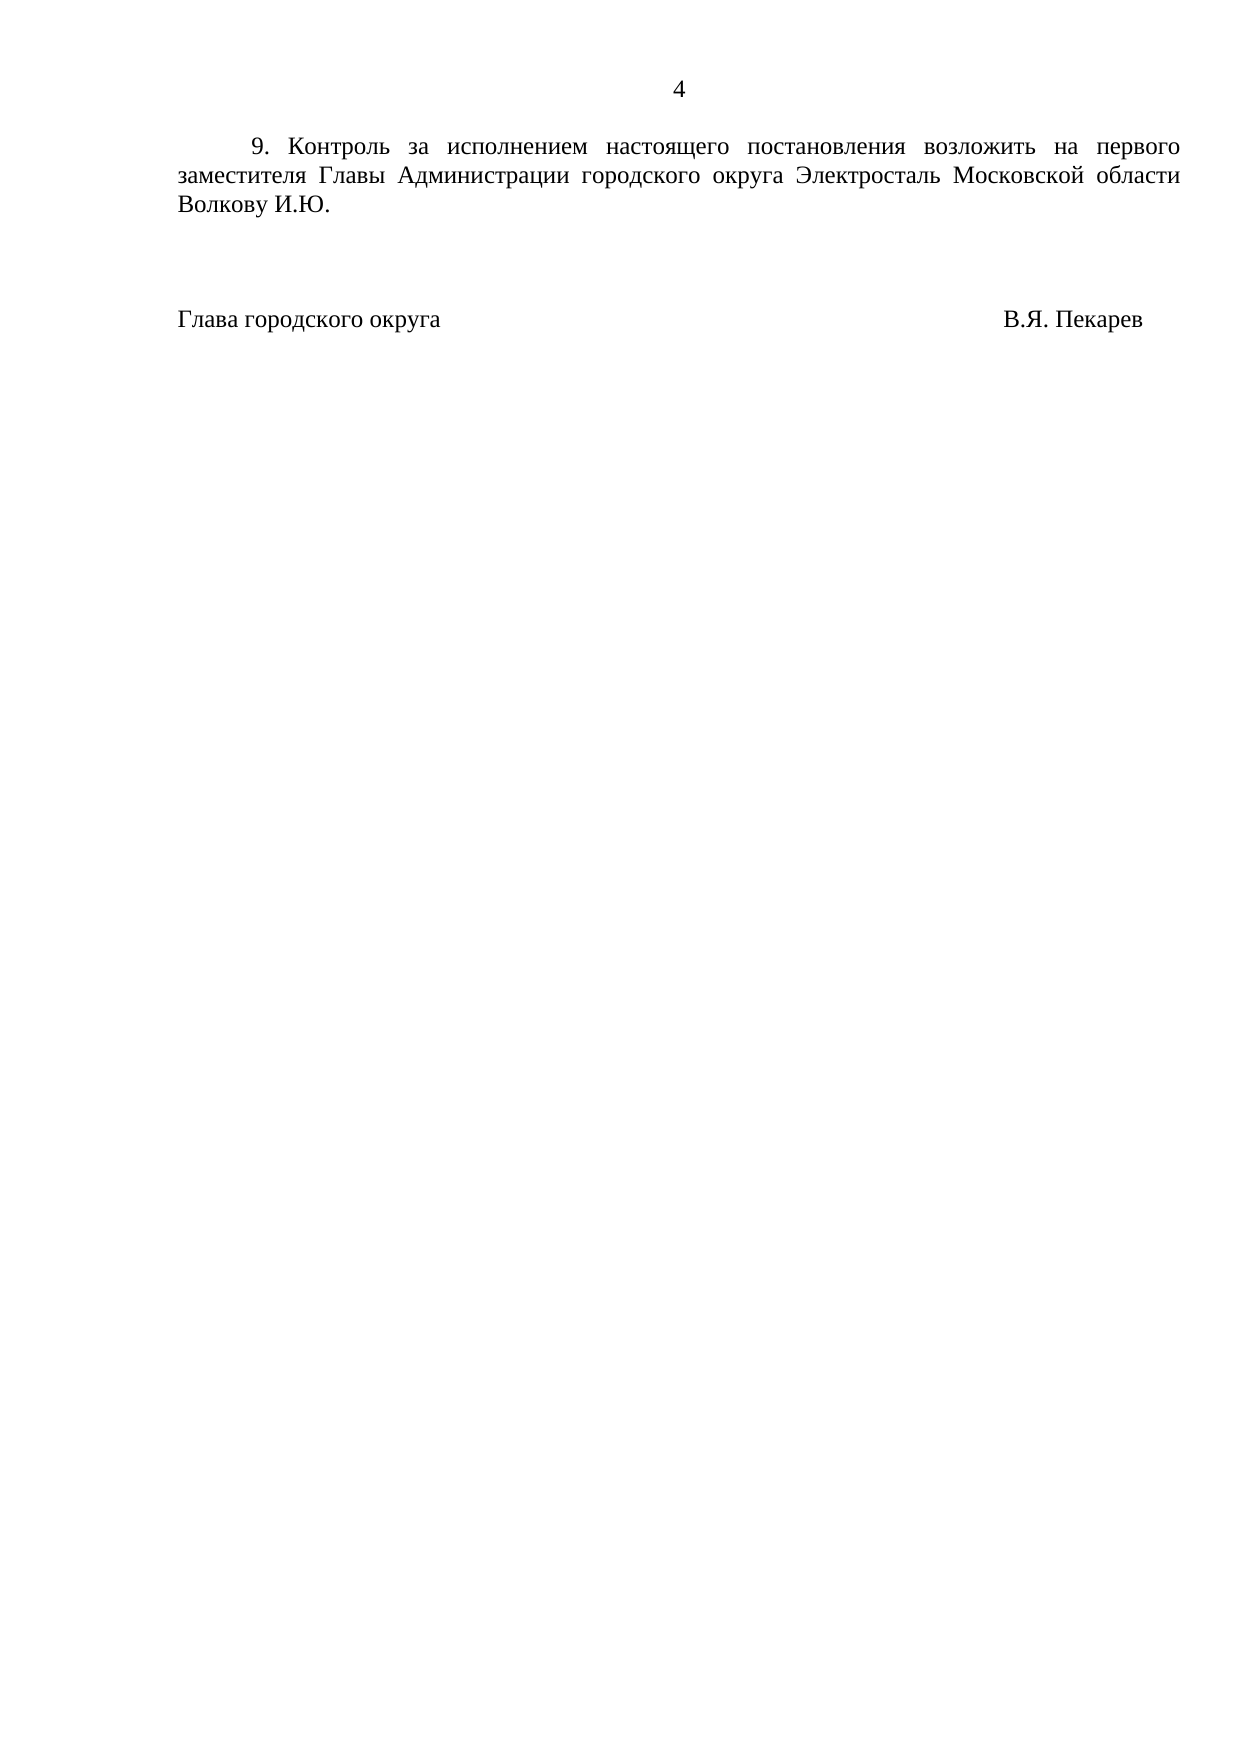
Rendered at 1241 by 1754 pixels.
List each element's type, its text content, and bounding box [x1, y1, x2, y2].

text Глава городского округа В.Я. Пекарев [177, 304, 1181, 332]
text 9. Контроль за исполнением настоящего постановления возложить на первого заместителя Главы Администрации городского округа Электросталь Московской области Волкову И.Ю. [177, 131, 1181, 217]
